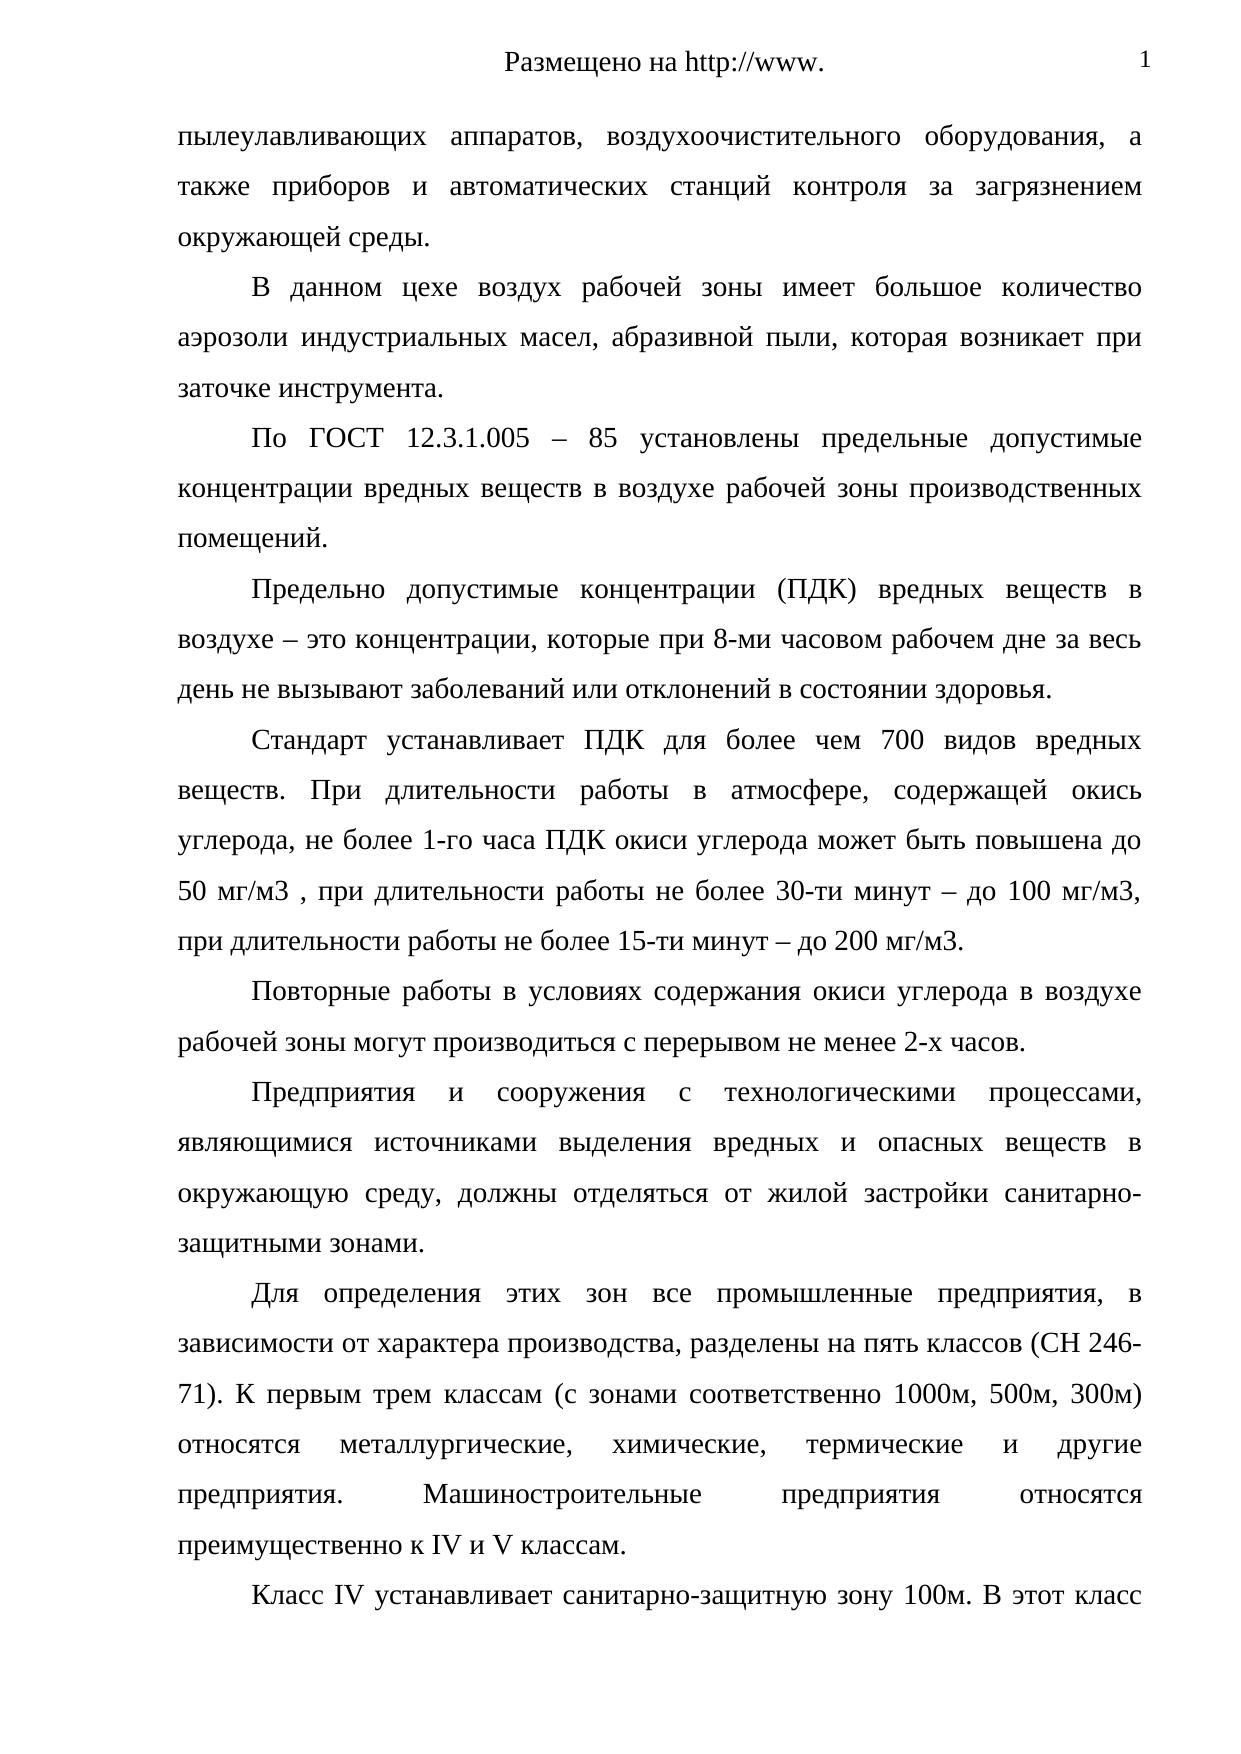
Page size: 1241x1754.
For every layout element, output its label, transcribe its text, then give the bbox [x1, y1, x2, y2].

text Стандарт устанавливает ПДК для более чем 700 видов вредных веществ. При длительности работы в атмосфере, содержащей окись углерода, не более 1-го часа ПДК окиси углерода может быть повышена до 50 мг/м3 , при длительности работы не более 30-ти минут – до 100 мг/м3, при длительности работы не более 15-ти минут – до 200 мг/м3. [177, 722, 1143, 957]
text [177, 118, 1143, 252]
text В данном цехе воздух рабочей зоны имеет большое количество аэрозоли индустриальных масел, абразивной пыли, которая возникает при заточке инструмента. [177, 269, 1143, 403]
text Предприятия и сооружения с технологическими процессами, являющимися источниками выделения вредных и опасных веществ в окружающую среду, должны отделяться от жилой застройки санитарно-защитными зонами. [177, 1074, 1143, 1258]
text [177, 1577, 1143, 1611]
text Предельно допустимые концентрации (ПДК) вредных веществ в воздухе – это концентрации, которые при 8-ми часовом рабочем дне за весь день не вызывают заболеваний или отклонений в состоянии здоровья. [177, 571, 1143, 705]
text Для определения этих зон все промышленные предприятия, в зависимости от характера производства, разделены на пять классов (СН 246-71). К первым трем классам (с зонами соответственно 1000м, 500м, 300м) относятся металлургические, химические, термические и другие предприятия. Машиностроительные предприятия относятся преимущественно к IV и V классам. [177, 1275, 1143, 1560]
text Повторные работы в условиях содержания окиси углерода в воздухе рабочей зоны могут производиться с перерывом не менее 2-х часов. [177, 973, 1143, 1057]
text По ГОСТ 12.3.1.005 – 85 установлены предельные допустимые концентрации вредных веществ в воздухе рабочей зоны производственных помещений. [177, 420, 1143, 554]
